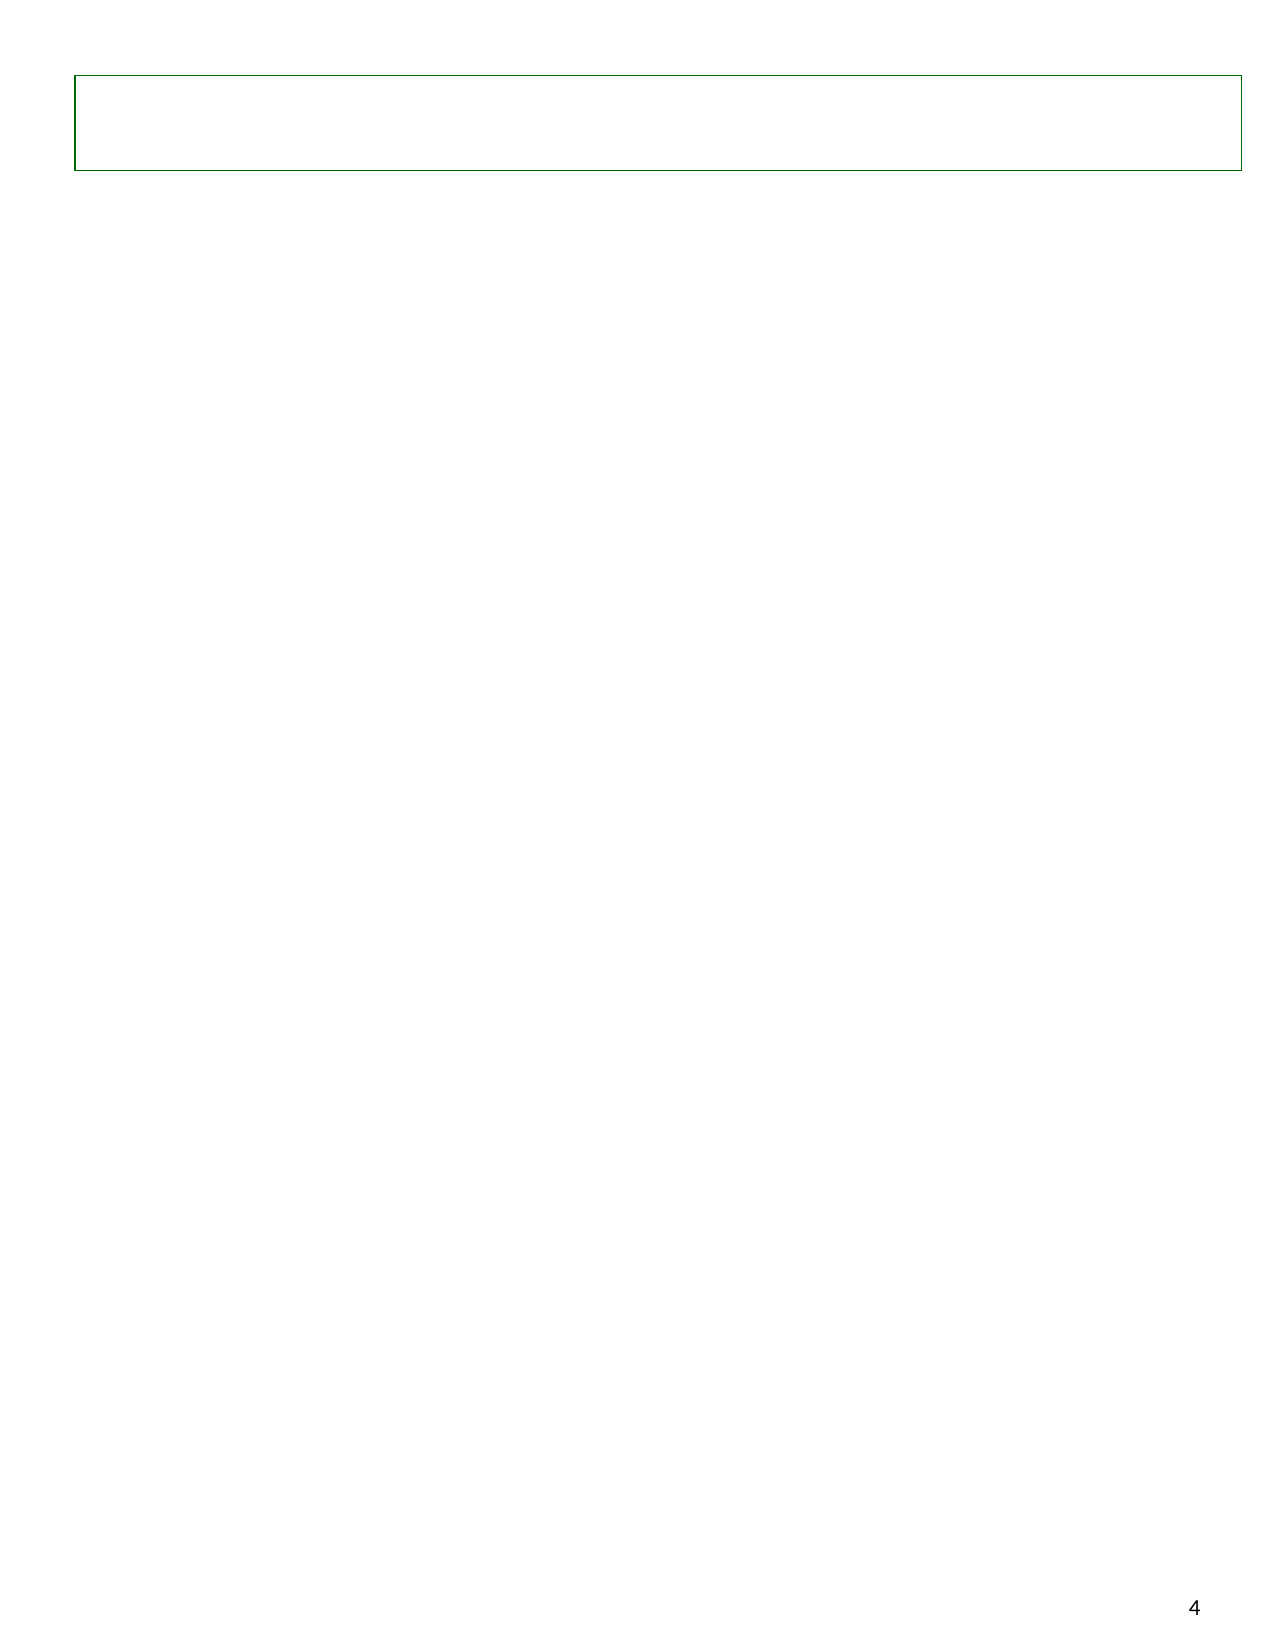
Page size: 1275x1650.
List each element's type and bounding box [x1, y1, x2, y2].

table_cell [76, 76, 1241, 170]
